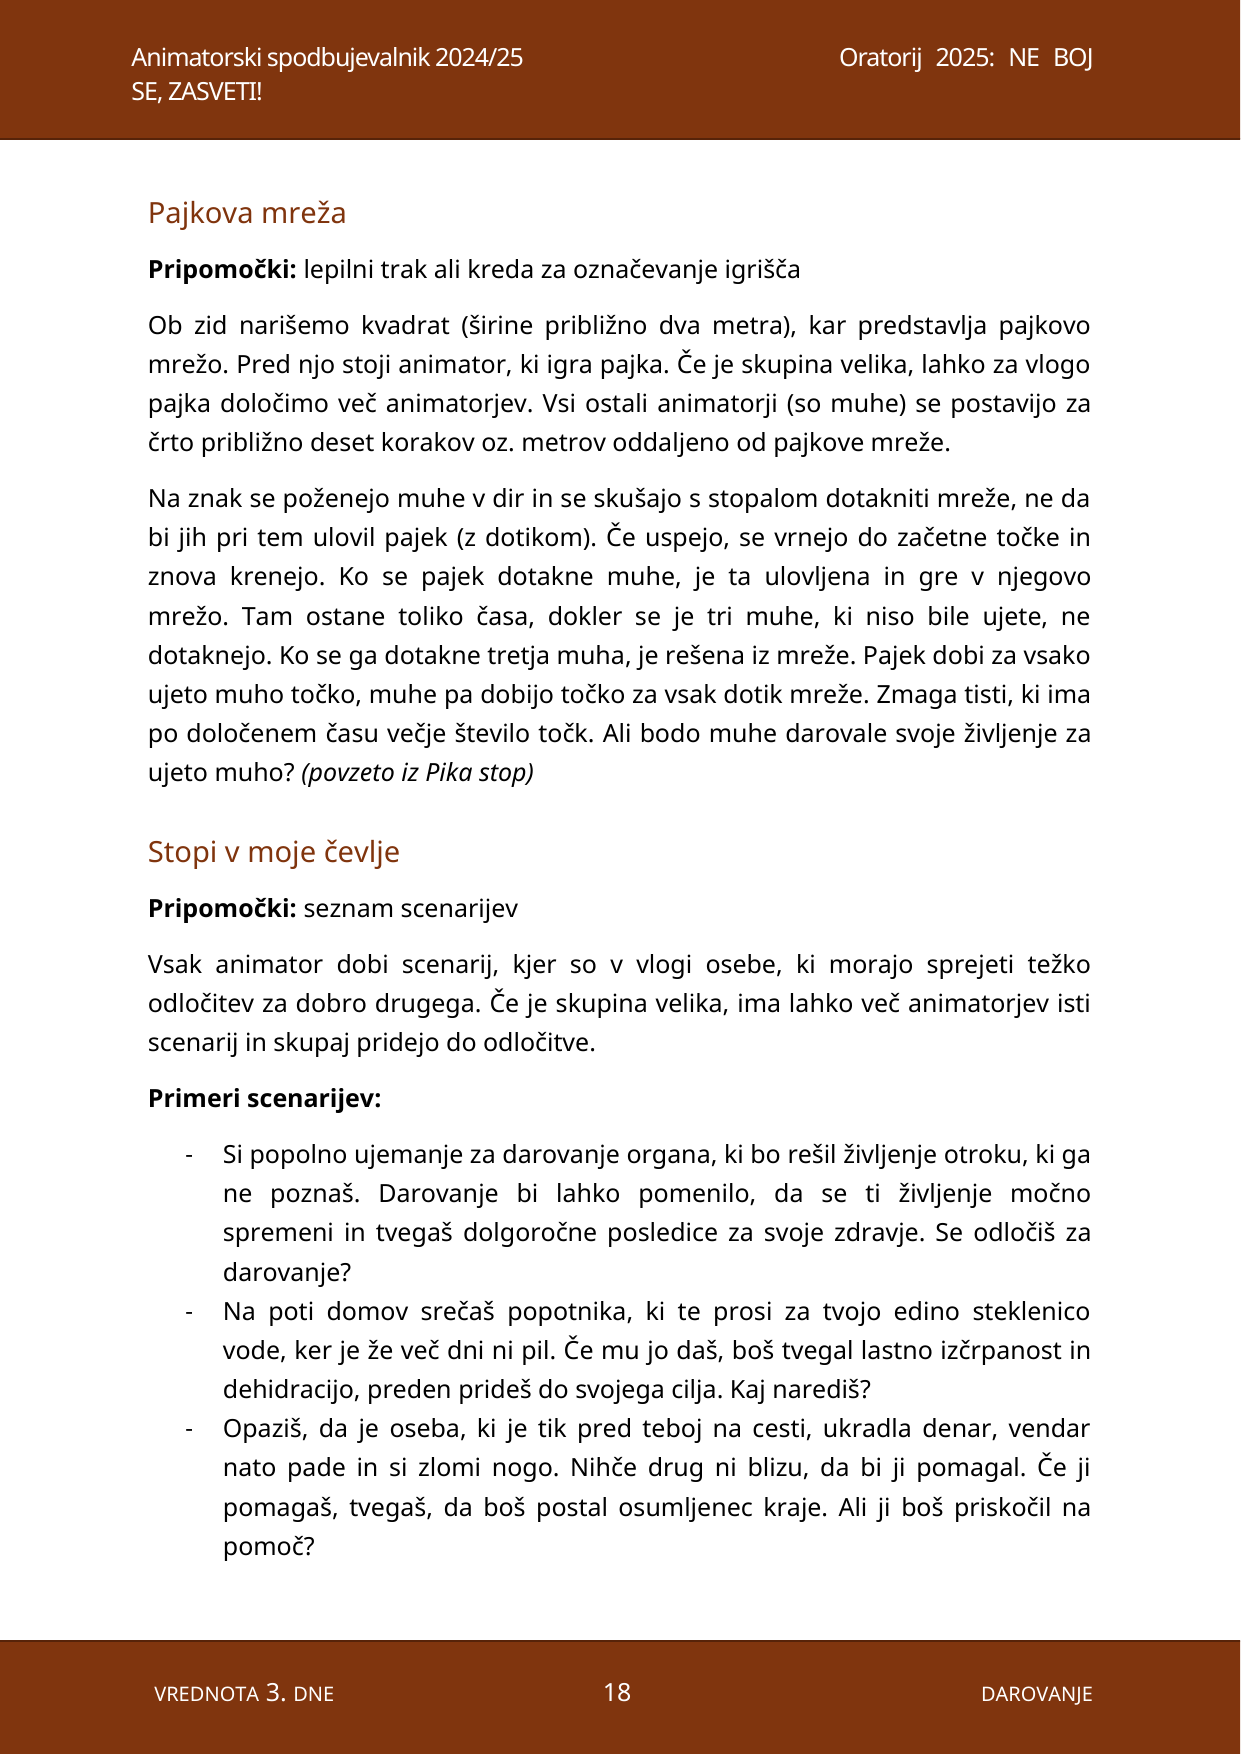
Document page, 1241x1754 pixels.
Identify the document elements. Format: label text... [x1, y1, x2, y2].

text Ob zid narišemo kvadrat (širine približno dva metra), kar predstavlja pajkovo mrežo. Pred njo stoji animator, ki igra pajka. Če je skupina velika, lahko za vlogo pajka določimo več animatorjev. Vsi ostali animatorji (so muhe) se postavijo za črto približno deset korakov oz. metrov oddaljeno od pajkove mreže. [148, 307, 1092, 459]
list Na poti domov srečaš popotnika, ki te prosi za tvojo edino steklenico vode, ker je že več dni ni pil. Če mu jo daš, boš tvegal lastno izčrpanost in dehidracijo, preden prideš do svojega cilja. Kaj narediš? [185, 1293, 1092, 1406]
text Na znak se poženejo muhe v dir in se skušajo s stopalom dotakniti mreže, ne da bi jih pri tem ulovil pajek (z dotikom). Če uspejo, se vrnejo do začetne točke in znova krenejo. Ko se pajek dotakne muhe, je ta ulovljena in gre v njegovo mrežo. Tam ostane toliko časa, dokler se je tri muhe, ki niso bile ujete, ne dotaknejo. Ko se ga dotakne tretja muha, je rešena iz mreže. Pajek dobi za vsako ujeto muho točko, muhe pa dobijo točko za vsak dotik mreže. Zmaga tisti, ki ima po določenem času večje število točk. Ali bodo muhe darovale svoje življenje za ujeto muho? (povzeto iz Pika stop) [148, 481, 1092, 789]
list Si popolno ujemanje za darovanje organa, ki bo rešil življenje otroku, ki ga ne poznaš. Darovanje bi lahko pomenilo, da se ti življenje močno spremeni in tvegaš dolgoročne posledice za svoje zdravje. Se odločiš za darovanje? [185, 1137, 1092, 1288]
text Primeri scenarijev: [148, 1081, 1092, 1115]
text Stopi v moje čevlje [148, 831, 1092, 871]
text Pripomočki: lepilni trak ali kreda za označevanje igrišča [148, 251, 1092, 286]
list Opaziš, da je oseba, ki je tik pred teboj na cesti, ukradla denar, vendar nato pade in si zlomi nogo. Nihče drug ni blizu, da bi ji pomagal. Če ji pomagaš, tvegaš, da boš postal osumljenec kraje. Ali ji boš priskočil na pomoč? [185, 1411, 1092, 1562]
text Pajkova mreža [148, 192, 1092, 232]
text Vsak animator dobi scenarij, kjer so v vlogi osebe, ki morajo sprejeti težko odločitev za dobro drugega. Če je skupina velika, ima lahko več animatorjev isti scenarij in skupaj pridejo do odločitve. [148, 947, 1092, 1059]
text Pripomočki: seznam scenarijev [148, 891, 1092, 925]
